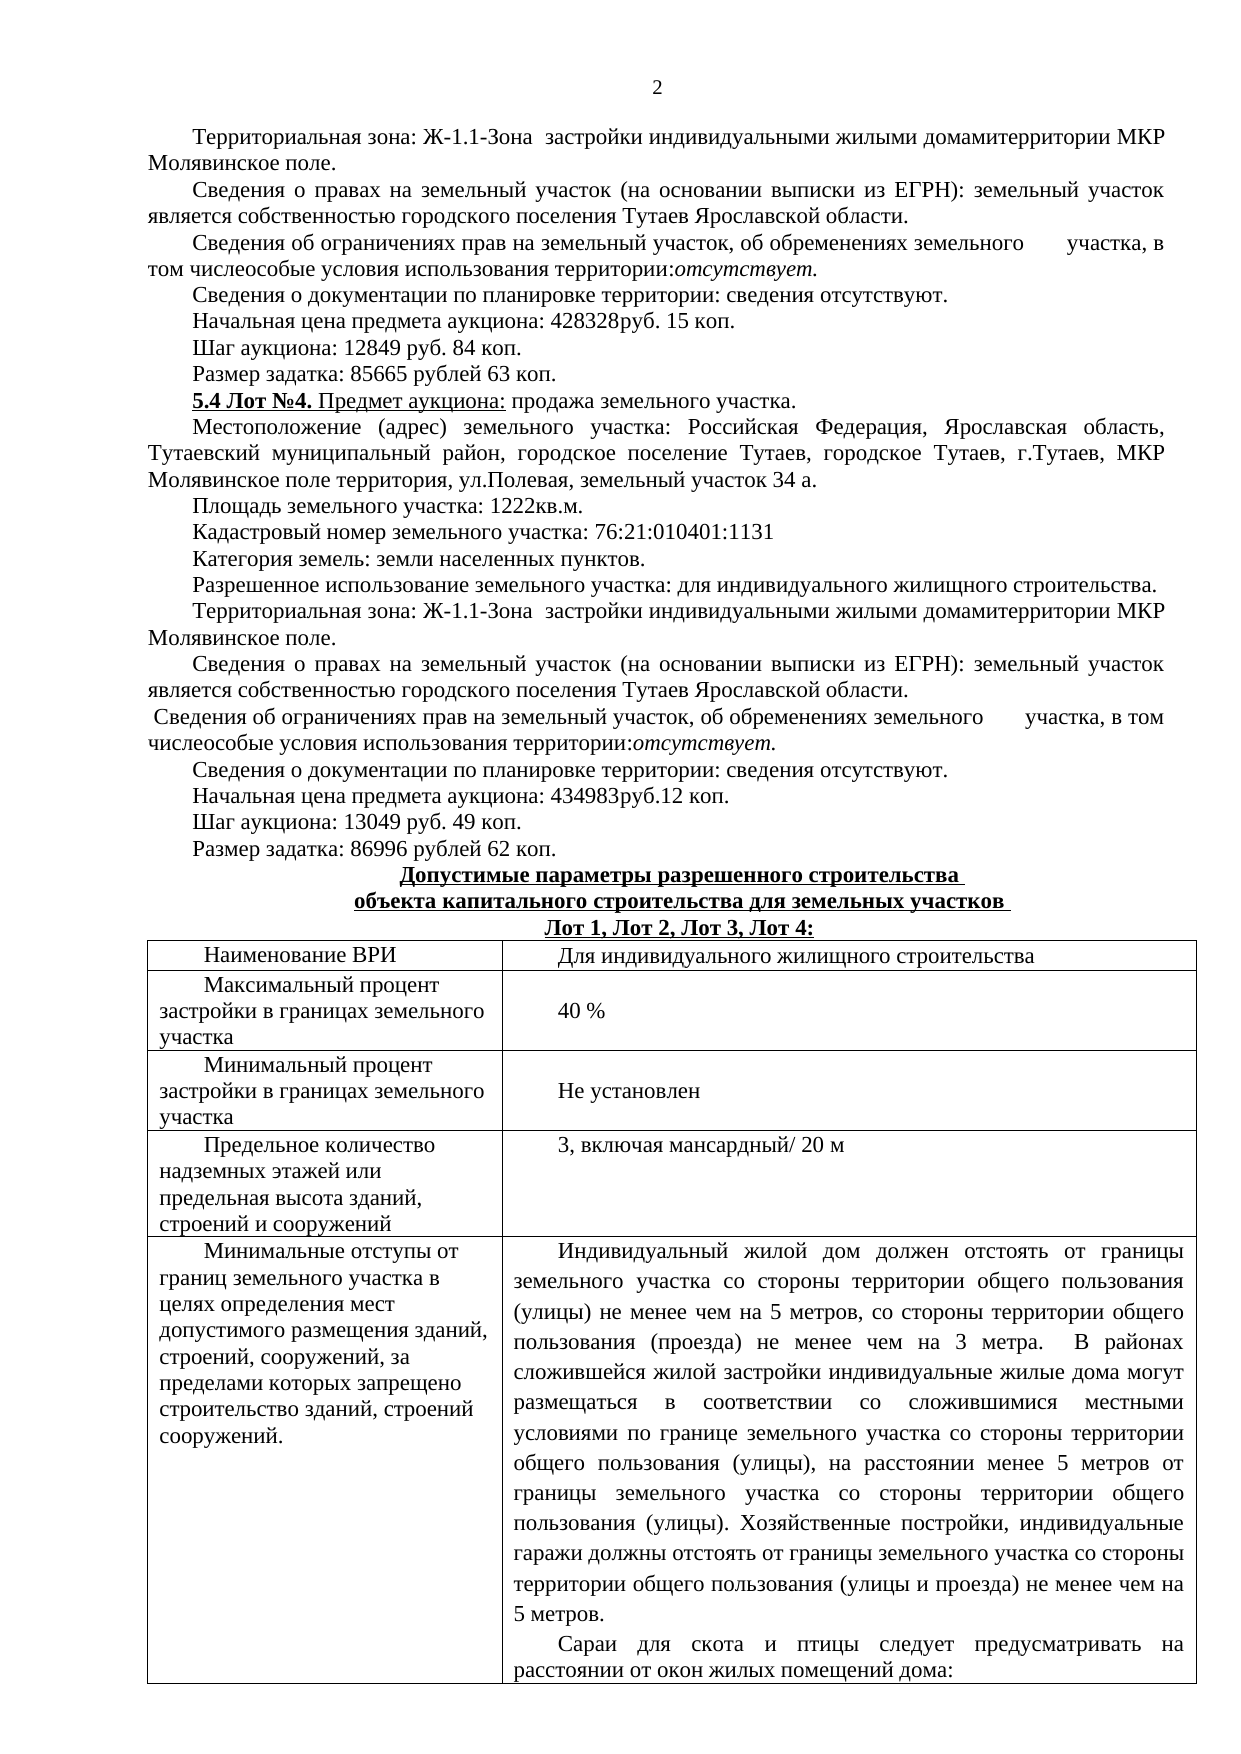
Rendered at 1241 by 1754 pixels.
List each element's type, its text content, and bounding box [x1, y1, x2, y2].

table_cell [503, 1237, 1196, 1683]
text Начальная цена предмета аукциона: 434983руб.12 коп. [148, 782, 1167, 808]
text Шаг аукциона: 12849 руб. 84 коп. [148, 334, 1167, 360]
text Размер задатка: 85665 рублей 63 коп. [148, 360, 1167, 387]
text Разрешенное использование земельного участка: для индивидуального жилищного строительства. [148, 571, 1167, 597]
text Кадастровый номер земельного участка: 76:21:010401:1131 [148, 518, 1167, 545]
text Территориальная зона: Ж-1.1-Зона застройки индивидуальными жилыми домамитерритории МКР Молявинское поле. [148, 597, 1167, 650]
text Местоположение (адрес) земельного участка: Российская Федерация, Ярославская область, Тутаевский муниципальный район, городское поселение Тутаев, городское Тутаев, г.Тутаев, МКР Молявинское поле территория, ул.Полевая, земельный участок 34 а. [148, 413, 1167, 492]
text Категория земель: земли населенных пунктов. [148, 545, 1167, 571]
table_cell Не установлен [503, 1051, 1196, 1130]
text Территориальная зона: Ж-1.1-Зона застройки индивидуальными жилыми домамитерритории МКР Молявинское поле. [148, 123, 1167, 176]
text Начальная цена предмета аукциона: 428328руб. 15 коп. [148, 308, 1167, 334]
text Шаг аукциона: 13049 руб. 49 коп. [148, 808, 1167, 835]
text Допустимые параметры разрешенного строительства [148, 861, 1167, 887]
table_header Для индивидуального жилищного строительства [503, 941, 1196, 969]
table_cell 3, включая мансардный/ 20 м [503, 1131, 1196, 1236]
text Лот 1, Лот 2, Лот 3, Лот 4: [148, 914, 1167, 940]
text объекта капитального строительства для земельных участков [148, 887, 1167, 914]
text Сведения о документации по планировке территории: сведения отсутствуют. [148, 756, 1167, 782]
text Размер задатка: 86996 рублей 62 коп. [148, 835, 1167, 861]
table_header Наименование ВРИ [148, 941, 502, 969]
text Площадь земельного участка: 1222кв.м. [148, 492, 1167, 518]
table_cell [148, 1237, 502, 1683]
text 5.4 Лот №4. Предмет аукциона: продажа земельного участка. [148, 387, 1167, 413]
text Сведения о документации по планировке территории: сведения отсутствуют. [148, 281, 1167, 308]
table_cell Максимальный процент застройки в границах земельного участка [148, 971, 502, 1050]
table_cell Предельное количество надземных этажей или предельная высота зданий, строений и сооружений [148, 1131, 502, 1236]
table_cell 40 % [503, 971, 1196, 1050]
table_cell Минимальный процент застройки в границах земельного участка [148, 1051, 502, 1130]
